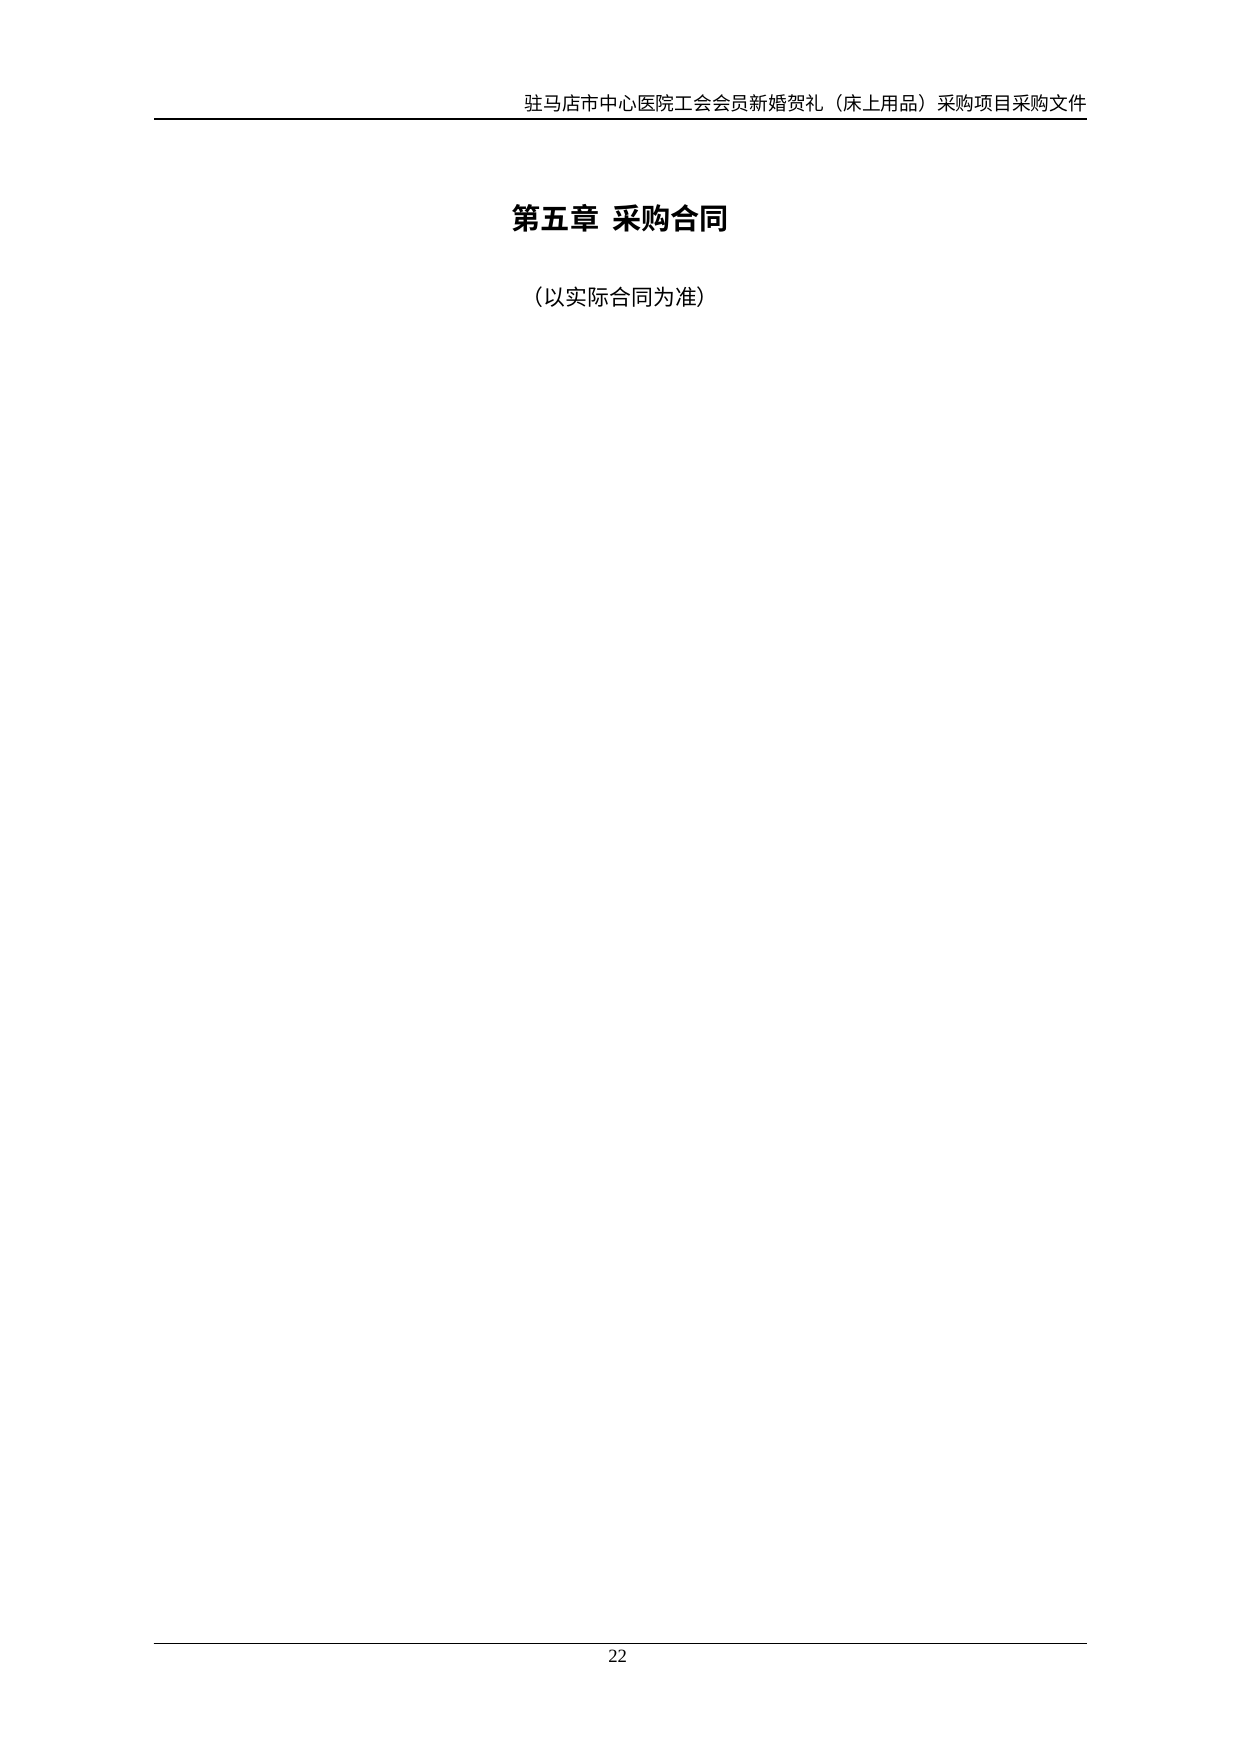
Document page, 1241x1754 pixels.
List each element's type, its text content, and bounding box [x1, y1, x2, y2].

text （以实际合同为准） [153, 280, 1087, 312]
subtitle 第五章 采购合同 [153, 196, 1087, 238]
